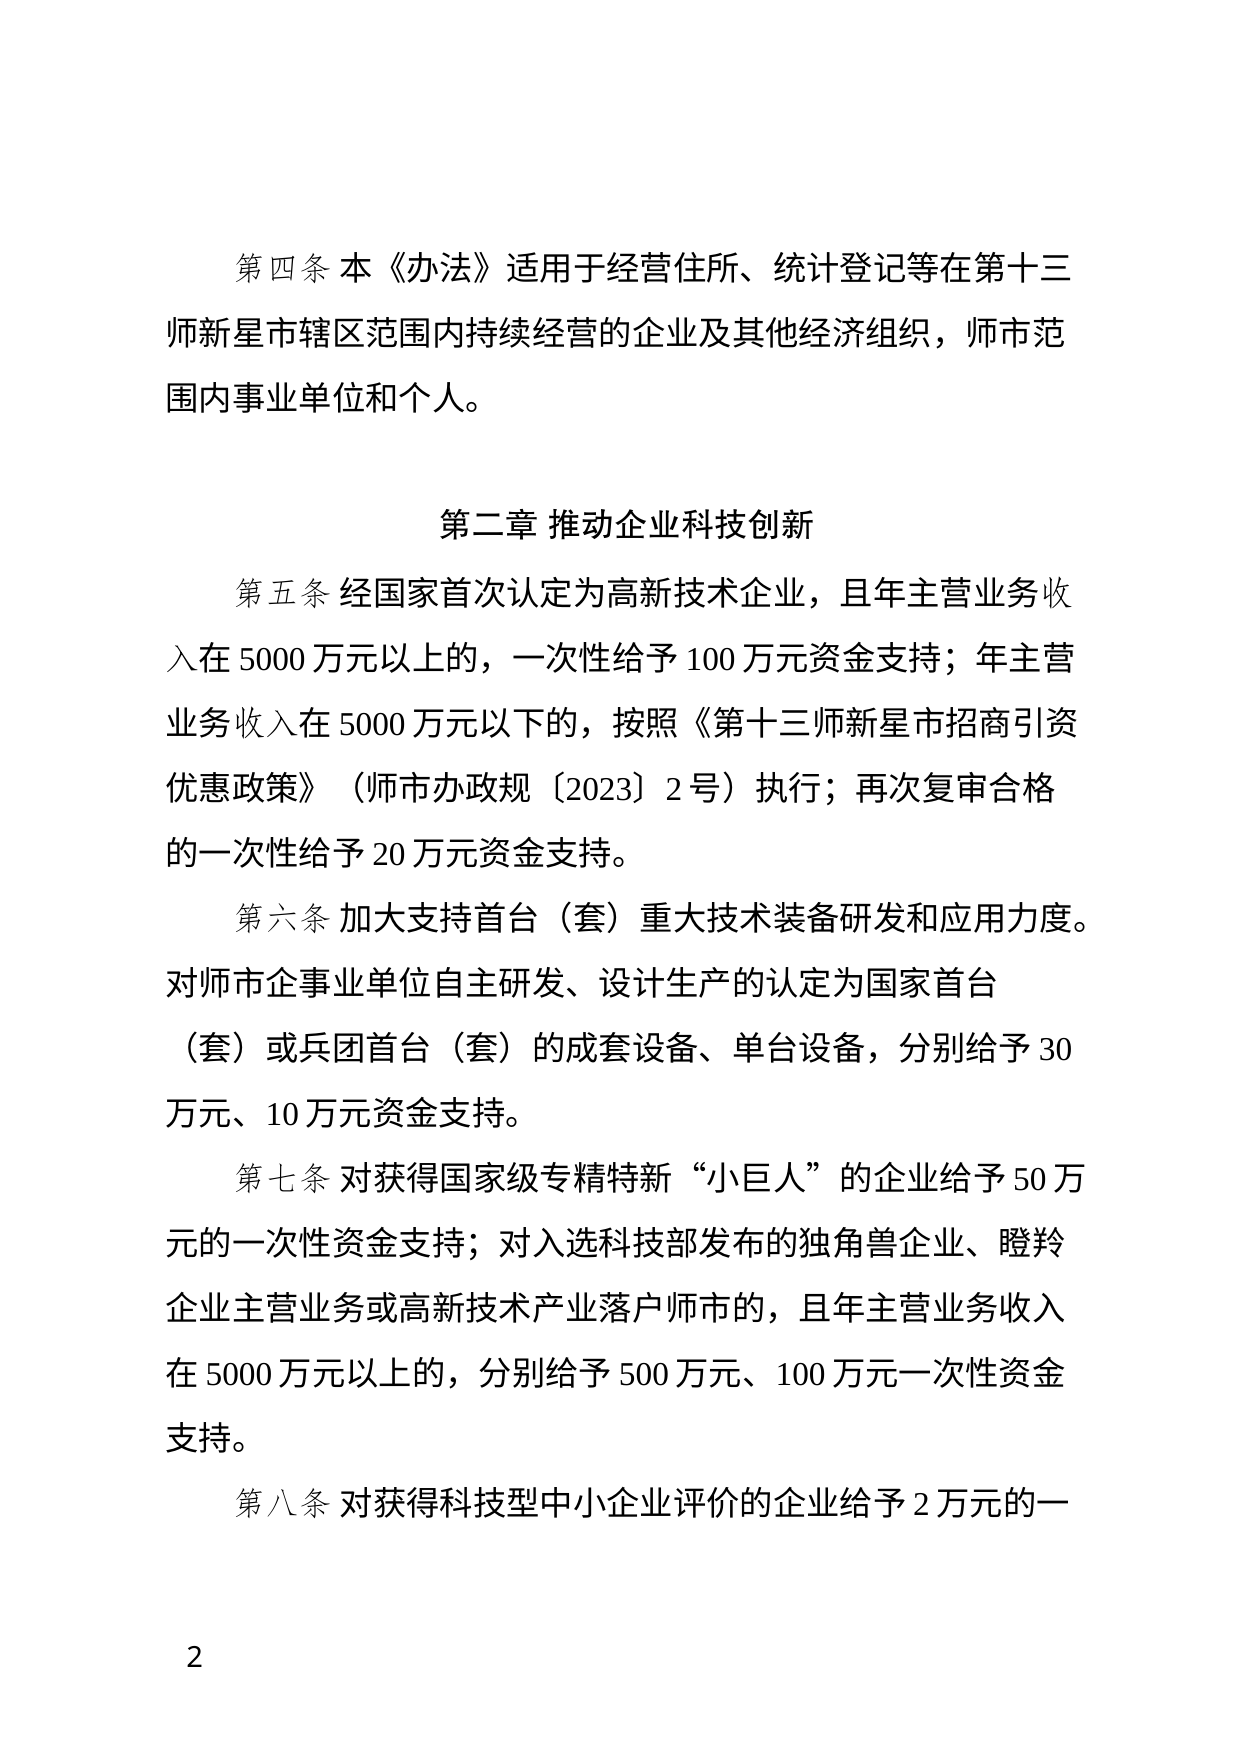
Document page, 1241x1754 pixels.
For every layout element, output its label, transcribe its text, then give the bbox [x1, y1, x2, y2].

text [165, 1468, 1087, 1533]
text 第二章 推动企业科技创新 [165, 493, 1087, 558]
text 第七条 对获得国家级专精特新“小巨人”的企业给予50万元的一次性资金支持；对入选科技部发布的独角兽企业、瞪羚企业主营业务或高新技术产业落户师市的，且年主营业务收入在5000万元以上的，分别给予500万元、100万元一次性资金支持。 [165, 1143, 1087, 1468]
text 第五条 经国家首次认定为高新技术企业，且年主营业务收入在5000万元以上的，一次性给予100万元资金支持；年主营业务收入在5000万元以下的，按照《第十三师新星市招商引资优惠政策》（师市办政规〔2023〕2号）执行；再次复审合格的一次性给予20万元资金支持。 [165, 558, 1087, 883]
text 第六条 加大支持首台（套）重大技术装备研发和应用力度。对师市企事业单位自主研发、设计生产的认定为国家首台（套）或兵团首台（套）的成套设备、单台设备，分别给予30万元、10万元资金支持。 [165, 883, 1087, 1143]
text 第四条 本《办法》适用于经营住所、统计登记等在第十三师新星市辖区范围内持续经营的企业及其他经济组织，师市范围内事业单位和个人。 [165, 233, 1087, 428]
